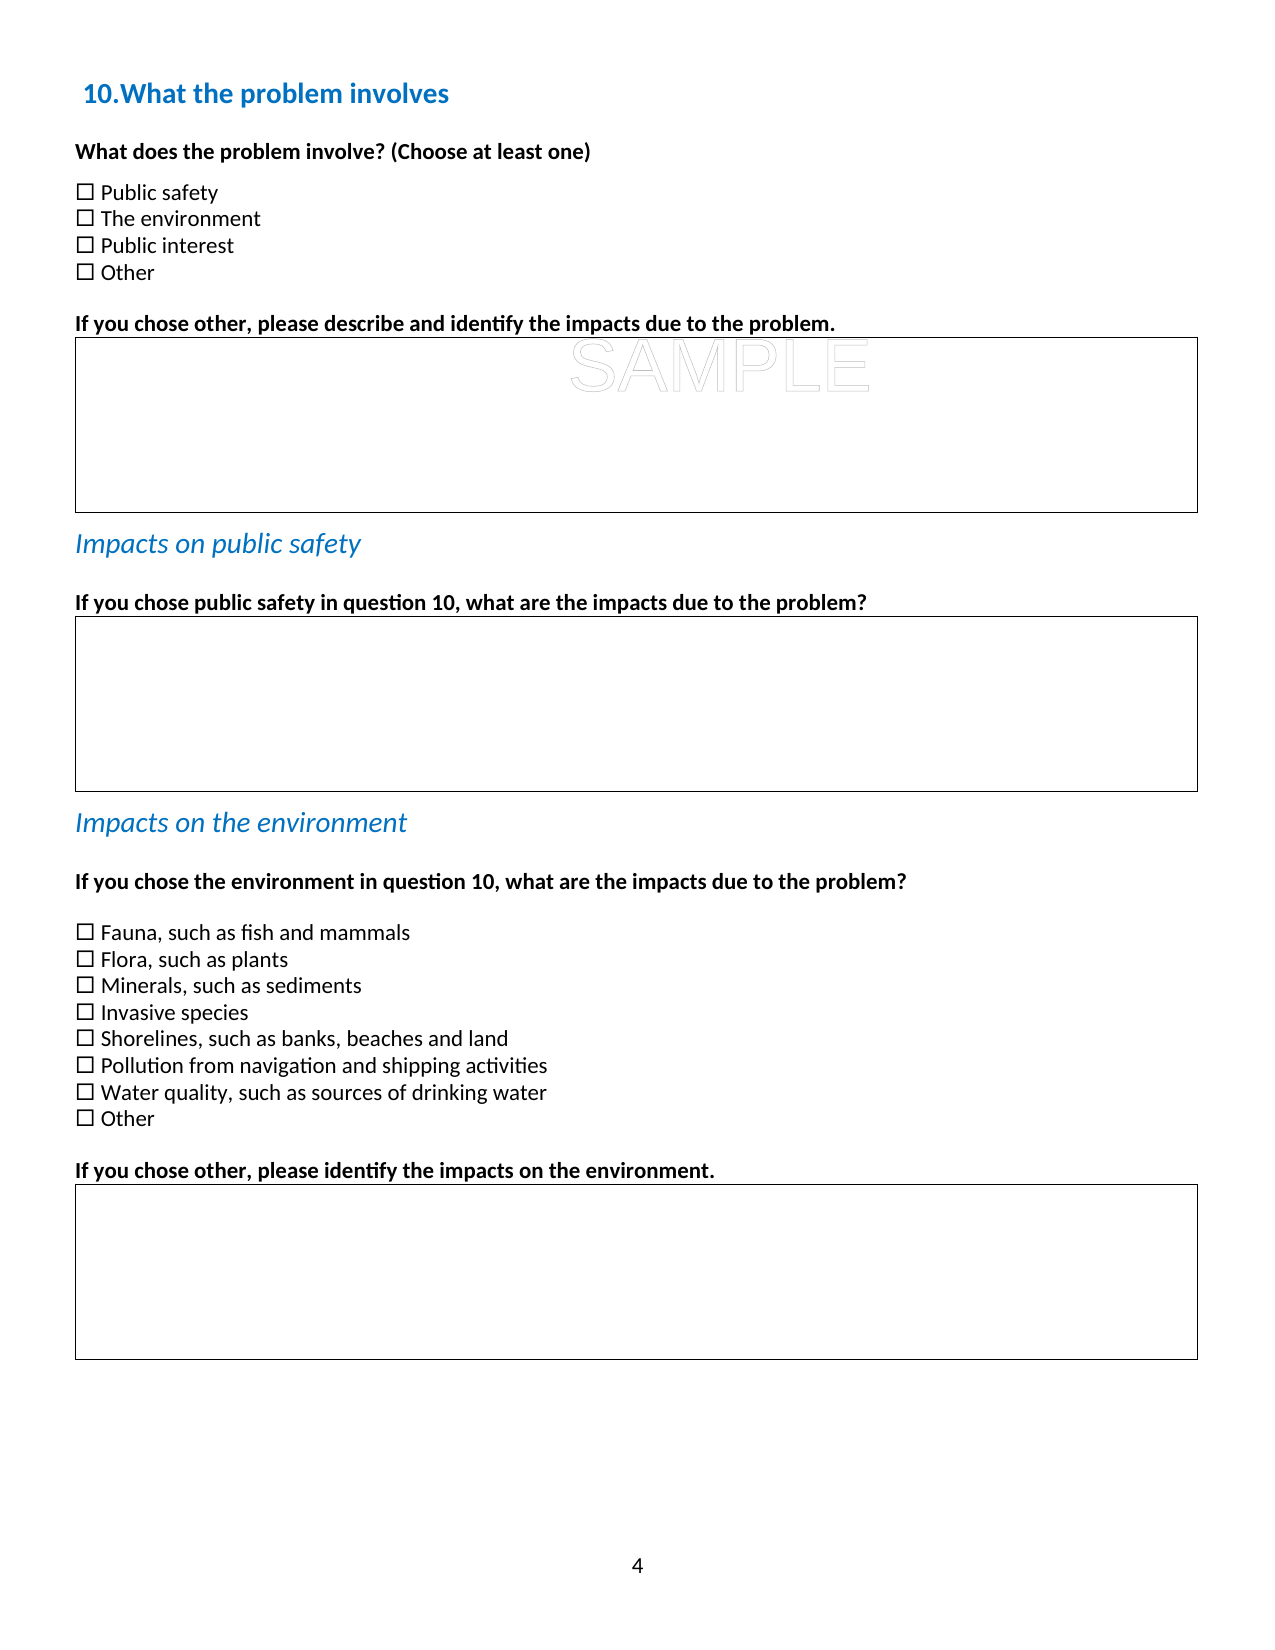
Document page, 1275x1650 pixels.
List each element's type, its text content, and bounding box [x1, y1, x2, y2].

table_header [76, 617, 1197, 791]
text Other [75, 259, 1200, 285]
text The environment [75, 206, 1200, 232]
text Water quality, such as sources of drinking water [75, 1079, 1200, 1105]
table_header [76, 338, 1197, 512]
subtitle Impacts on public safety [75, 526, 1200, 561]
text If you chose public safety in question 10, what are the impacts due to the problem? [75, 589, 1200, 616]
text Other [75, 1105, 1200, 1132]
table_header [76, 1185, 1197, 1359]
text Public interest [75, 232, 1200, 259]
text If you chose other, please describe and identify the impacts due to the problem. [75, 310, 1200, 337]
text Pollution from navigation and shipping activities [75, 1052, 1200, 1079]
text Invasive species [75, 999, 1200, 1026]
text Minerals, such as sediments [75, 972, 1200, 999]
text Flora, such as plants [75, 946, 1200, 972]
text Shorelines, such as banks, beaches and land [75, 1026, 1200, 1052]
text If you chose other, please identify the impacts on the environment. [75, 1157, 1200, 1183]
text What does the problem involve? (Choose at least one) [75, 138, 1200, 165]
text If you chose the environment in question 10, what are the impacts due to the problem? [75, 868, 1200, 894]
text Fauna, such as fish and mammals [75, 919, 1200, 946]
text Public safety [75, 179, 1200, 206]
subtitle Impacts on the environment [75, 804, 1200, 840]
subtitle What the problem involves [82, 75, 1200, 111]
